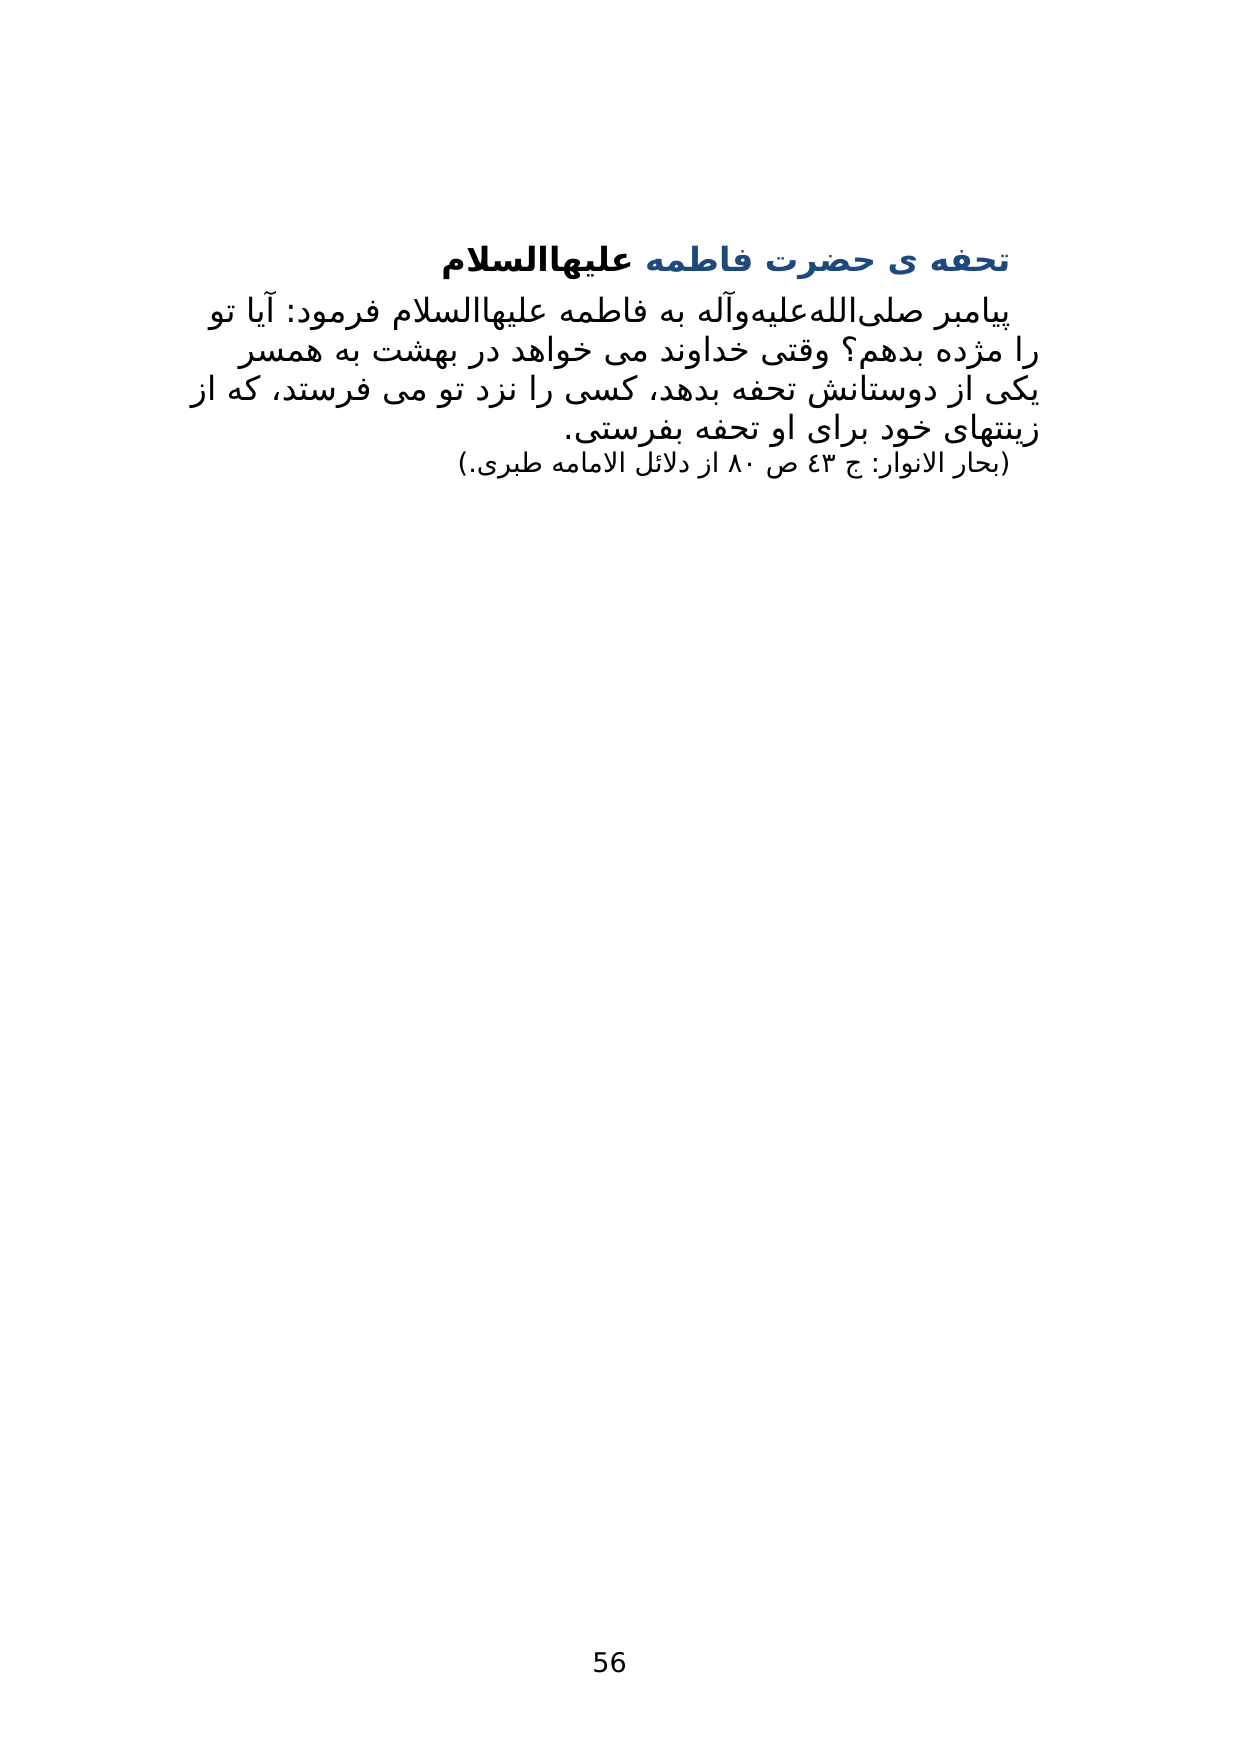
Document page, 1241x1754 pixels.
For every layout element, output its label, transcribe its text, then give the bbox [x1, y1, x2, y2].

text (بحار الانوار: ج ٤٣ ص ٨٠ از دلائل الامامه طبرى.) [178, 447, 1041, 479]
text پيامبر صلى‌الله‌عليه‌وآله‌ به فاطمه عليها‌السلام فرمود: آيا تو را مژده بدهم؟ وقتى خداوند مى خواهد در بهشت به همسر يكى از دوستانش تحفه بدهد، كسى را نزد تو مى فرستد، كه از زينتهاى خود براى او تحفه بفرستى. [178, 292, 1041, 447]
subtitle تحفه ى حضرت فاطمه عليها‌السلام [178, 241, 1041, 279]
